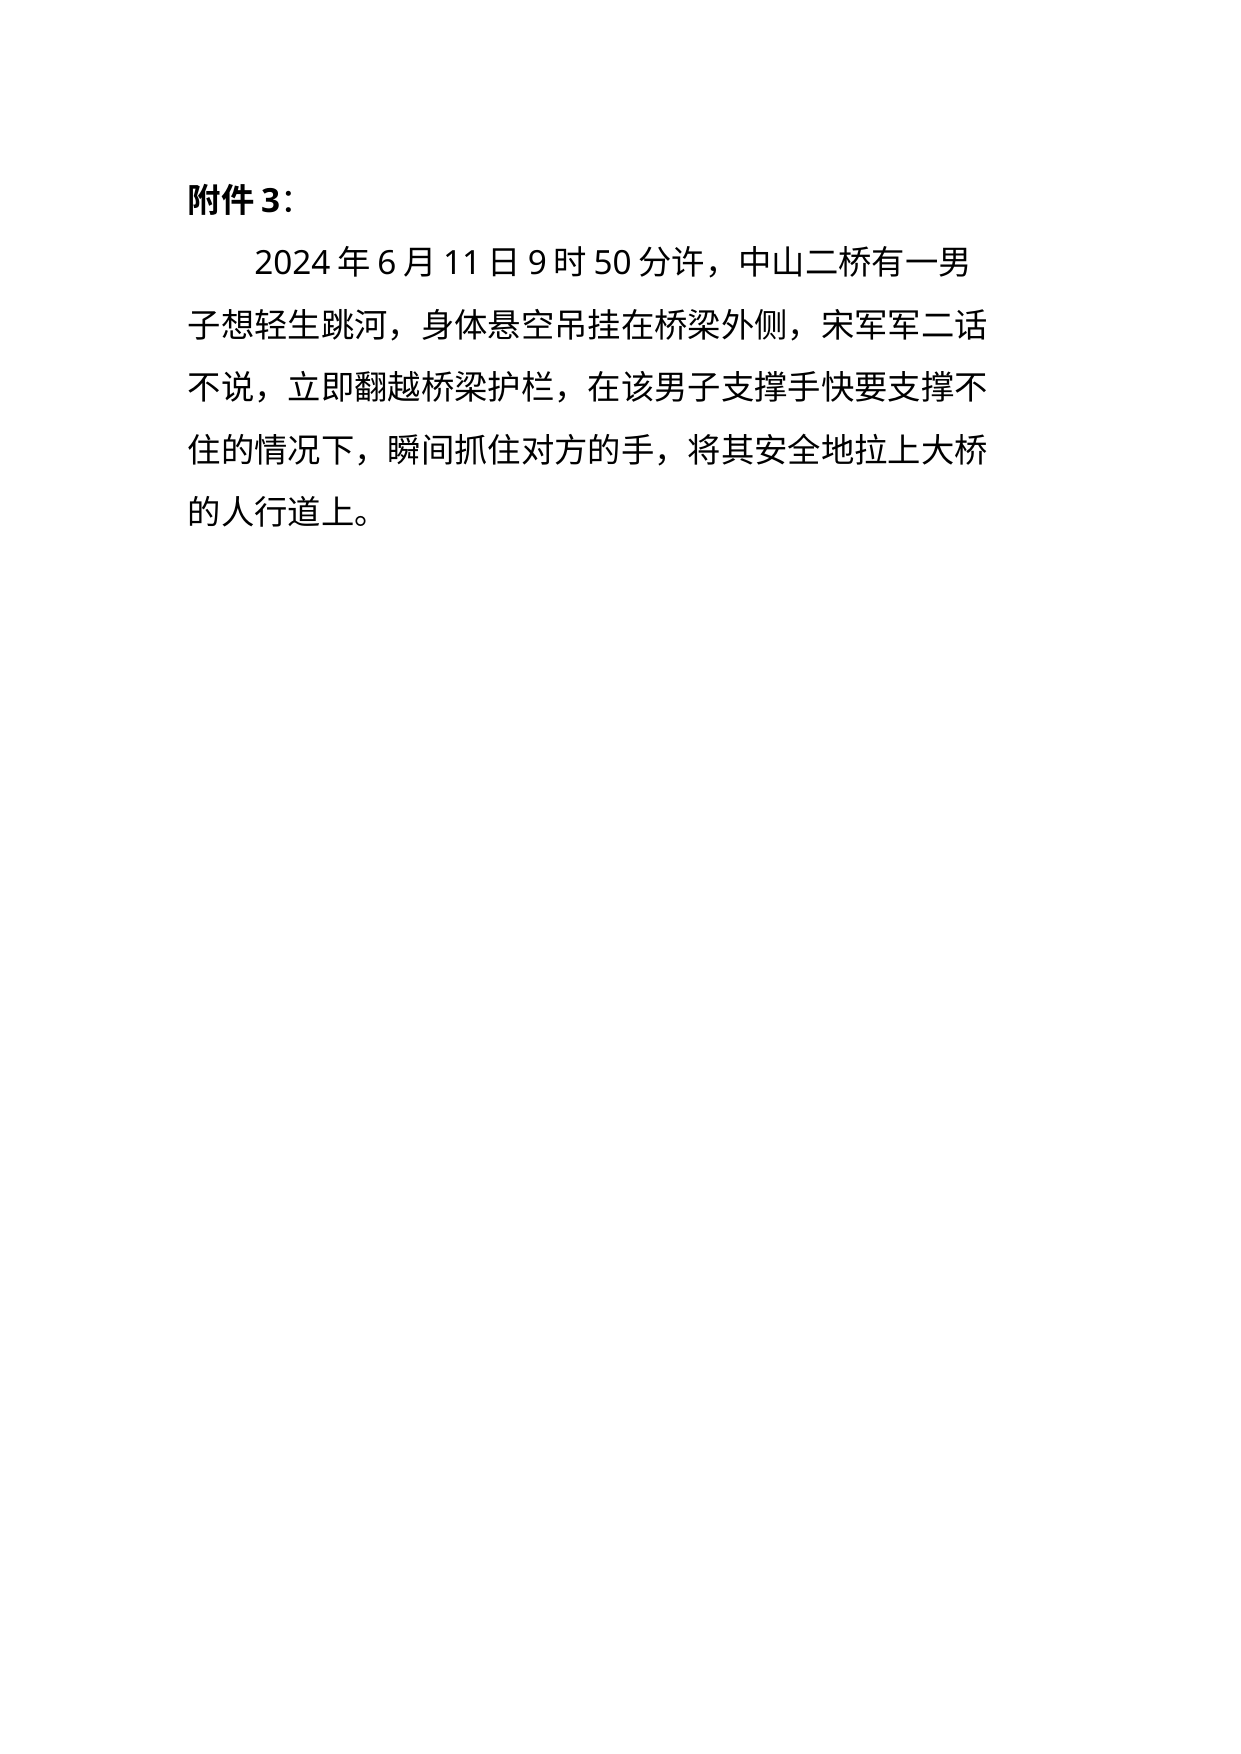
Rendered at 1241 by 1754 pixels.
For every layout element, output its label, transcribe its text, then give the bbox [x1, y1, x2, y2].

text 2024年6月11日9时50分许，中山二桥有一男子想轻生跳河，身体悬空吊挂在桥梁外侧，宋军军二话不说，立即翻越桥梁护栏，在该男子支撑手快要支撑不住的情况下，瞬间抓住对方的手，将其安全地拉上大桥的人行道上。 [187, 224, 1002, 537]
text 附件3： [187, 162, 1003, 224]
